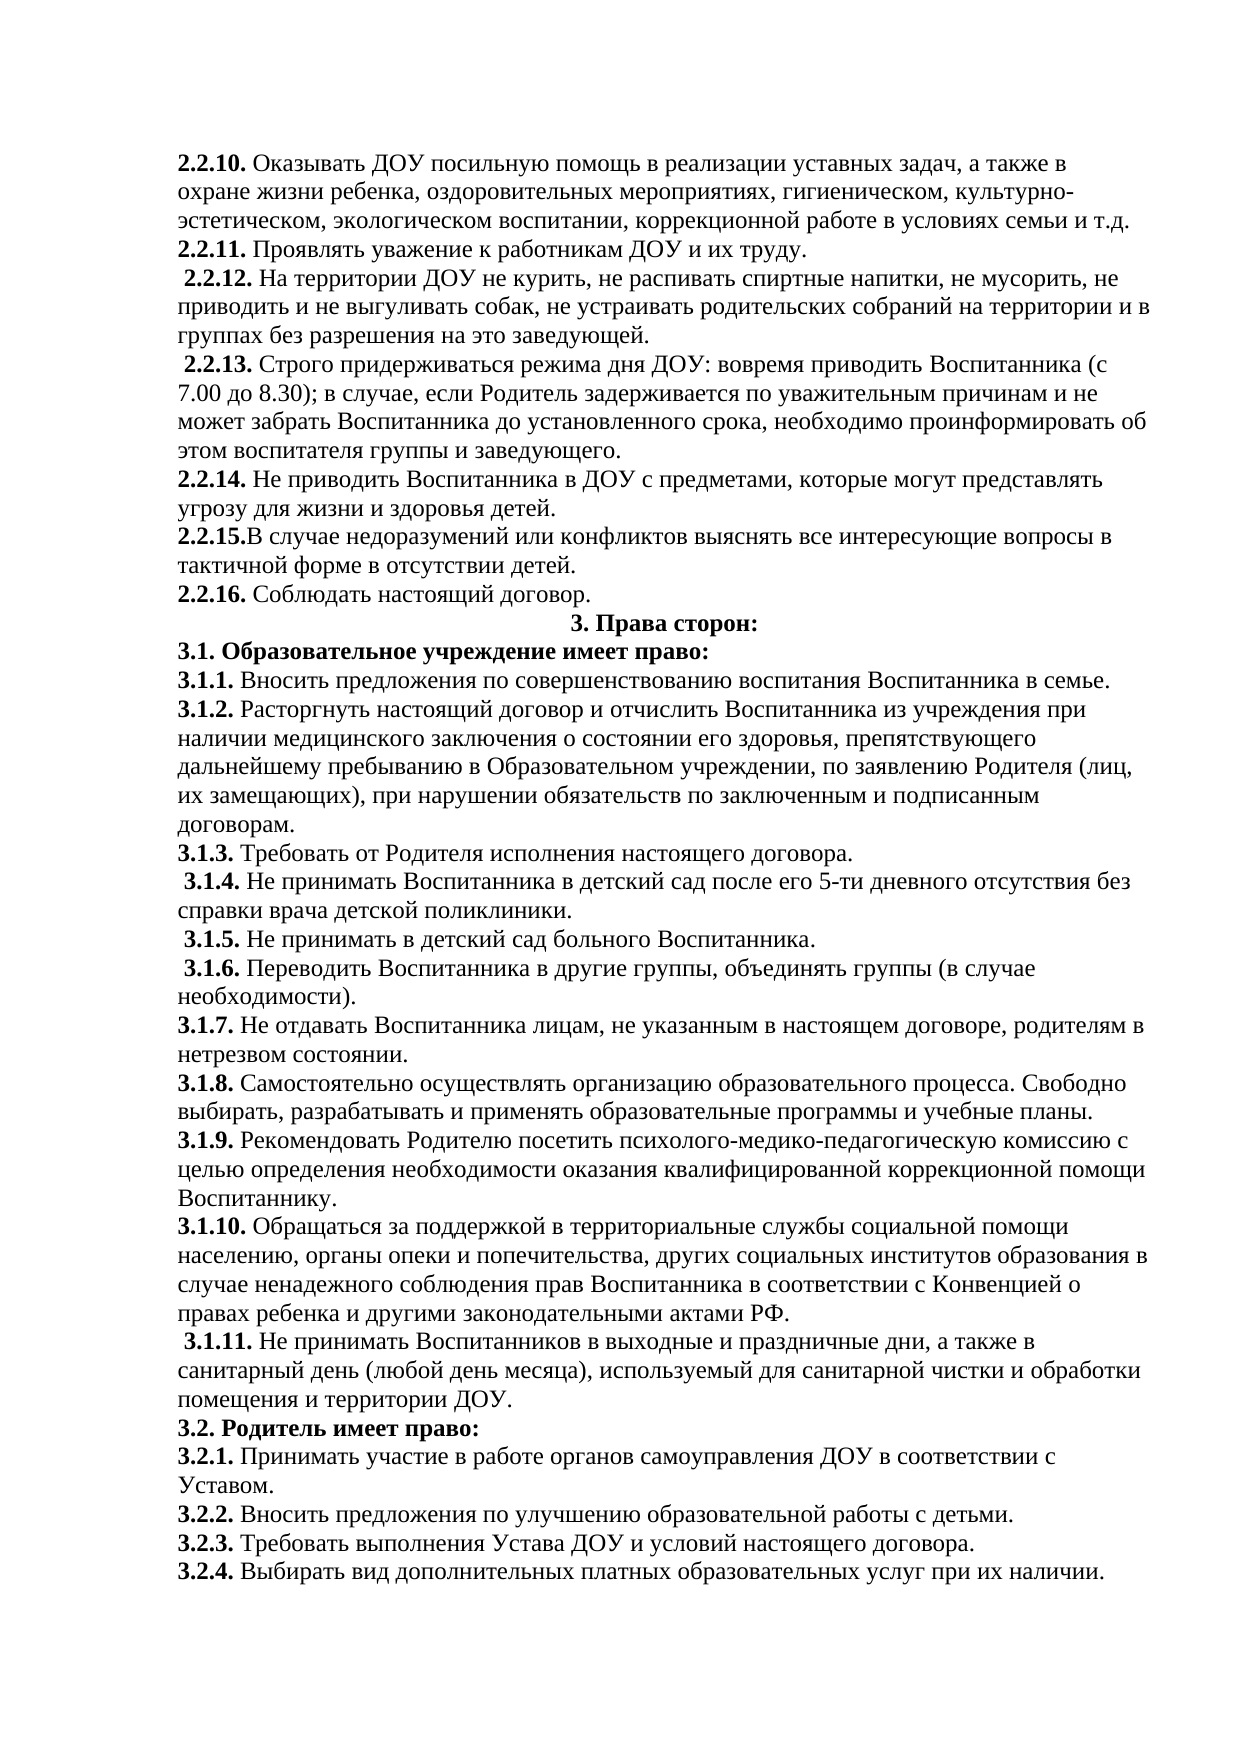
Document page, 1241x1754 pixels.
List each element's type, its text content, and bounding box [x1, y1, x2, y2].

text 2.2.13. Строго придерживаться режима дня ДОУ: вовремя приводить Воспитанника (с 7.00 до 8.30); в случае, если Родитель задерживается по уважительным причинам и не может забрать Воспитанника до установленного срока, необходимо проинформировать об этом воспитателя группы и заведующего. [177, 349, 1152, 464]
text 2.2.16. Соблюдать настоящий договор. [177, 579, 1152, 608]
text 3.1.8. Самостоятельно осуществлять организацию образовательного процесса. Свободно выбирать, разрабатывать и применять образовательные программы и учебные планы. 3.1.9. Рекомендовать Родителю посетить психолого-медико-педагогическую комиссию с целью определения необходимости оказания квалифицированной коррекционной помощи Воспитаннику. [177, 1068, 1152, 1211]
text 2.2.14. Не приводить Воспитанника в ДОУ с предметами, которые могут представлять угрозу для жизни и здоровья детей. [177, 464, 1152, 521]
text 3.2. Родитель имеет право: [177, 1413, 1152, 1441]
text 3.1.6. Переводить Воспитанника в другие группы, объединять группы (в случае необходимости). 3.1.7. Не отдавать Воспитанника лицам, не указанным в настоящем договоре, родителям в нетрезвом состоянии. [177, 953, 1152, 1068]
text 3.1.5. Не принимать в детский сад больного Воспитанника. [177, 924, 1152, 953]
text 2.2.15.В случае недоразумений или конфликтов выяснять все интересующие вопросы в тактичной форме в отсутствии детей. [177, 521, 1152, 579]
text 2.2.12. На территории ДОУ не курить, не распивать спиртные напитки, не мусорить, не приводить и не выгуливать собак, не устраивать родительских собраний на территории и в группах без разрешения на это заведующей. [177, 263, 1152, 349]
text 3.1. Образовательное учреждение имеет право: [177, 636, 1152, 665]
text 3.1.1. Вносить предложения по совершенствованию воспитания Воспитанника в семье. 3.1.2. Расторгнуть настоящий договор и отчислить Воспитанника из учреждения при наличии медицинского заключения о состоянии его здоровья, препятствующего дальнейшему пребыванию в Образовательном учреждении, по заявлению Родителя (лиц, их замещающих), при нарушении обязательств по заключенным и подписанным договорам. 3.1.3. Требовать от Родителя исполнения настоящего договора. [177, 665, 1152, 866]
text 3.1.4. Не принимать Воспитанника в детский сад после его 5-ти дневного отсутствия без справки врача детской поликлиники. [177, 866, 1152, 924]
text 3. Права сторон: [177, 608, 1152, 636]
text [177, 1441, 1152, 1585]
text 3.1.10. Обращаться за поддержкой в территориальные службы социальной помощи населению, органы опеки и попечительства, других социальных институтов образования в случае ненадежного соблюдения прав Воспитанника в соответствии с Конвенцией о правах ребенка и другими законодательными актами РФ. [177, 1211, 1152, 1326]
text 3.1.11. Не принимать Воспитанников в выходные и праздничные дни, а также в санитарный день (любой день месяца), используемый для санитарной чистки и обработки помещения и территории ДОУ. [177, 1326, 1152, 1413]
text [177, 148, 1152, 263]
